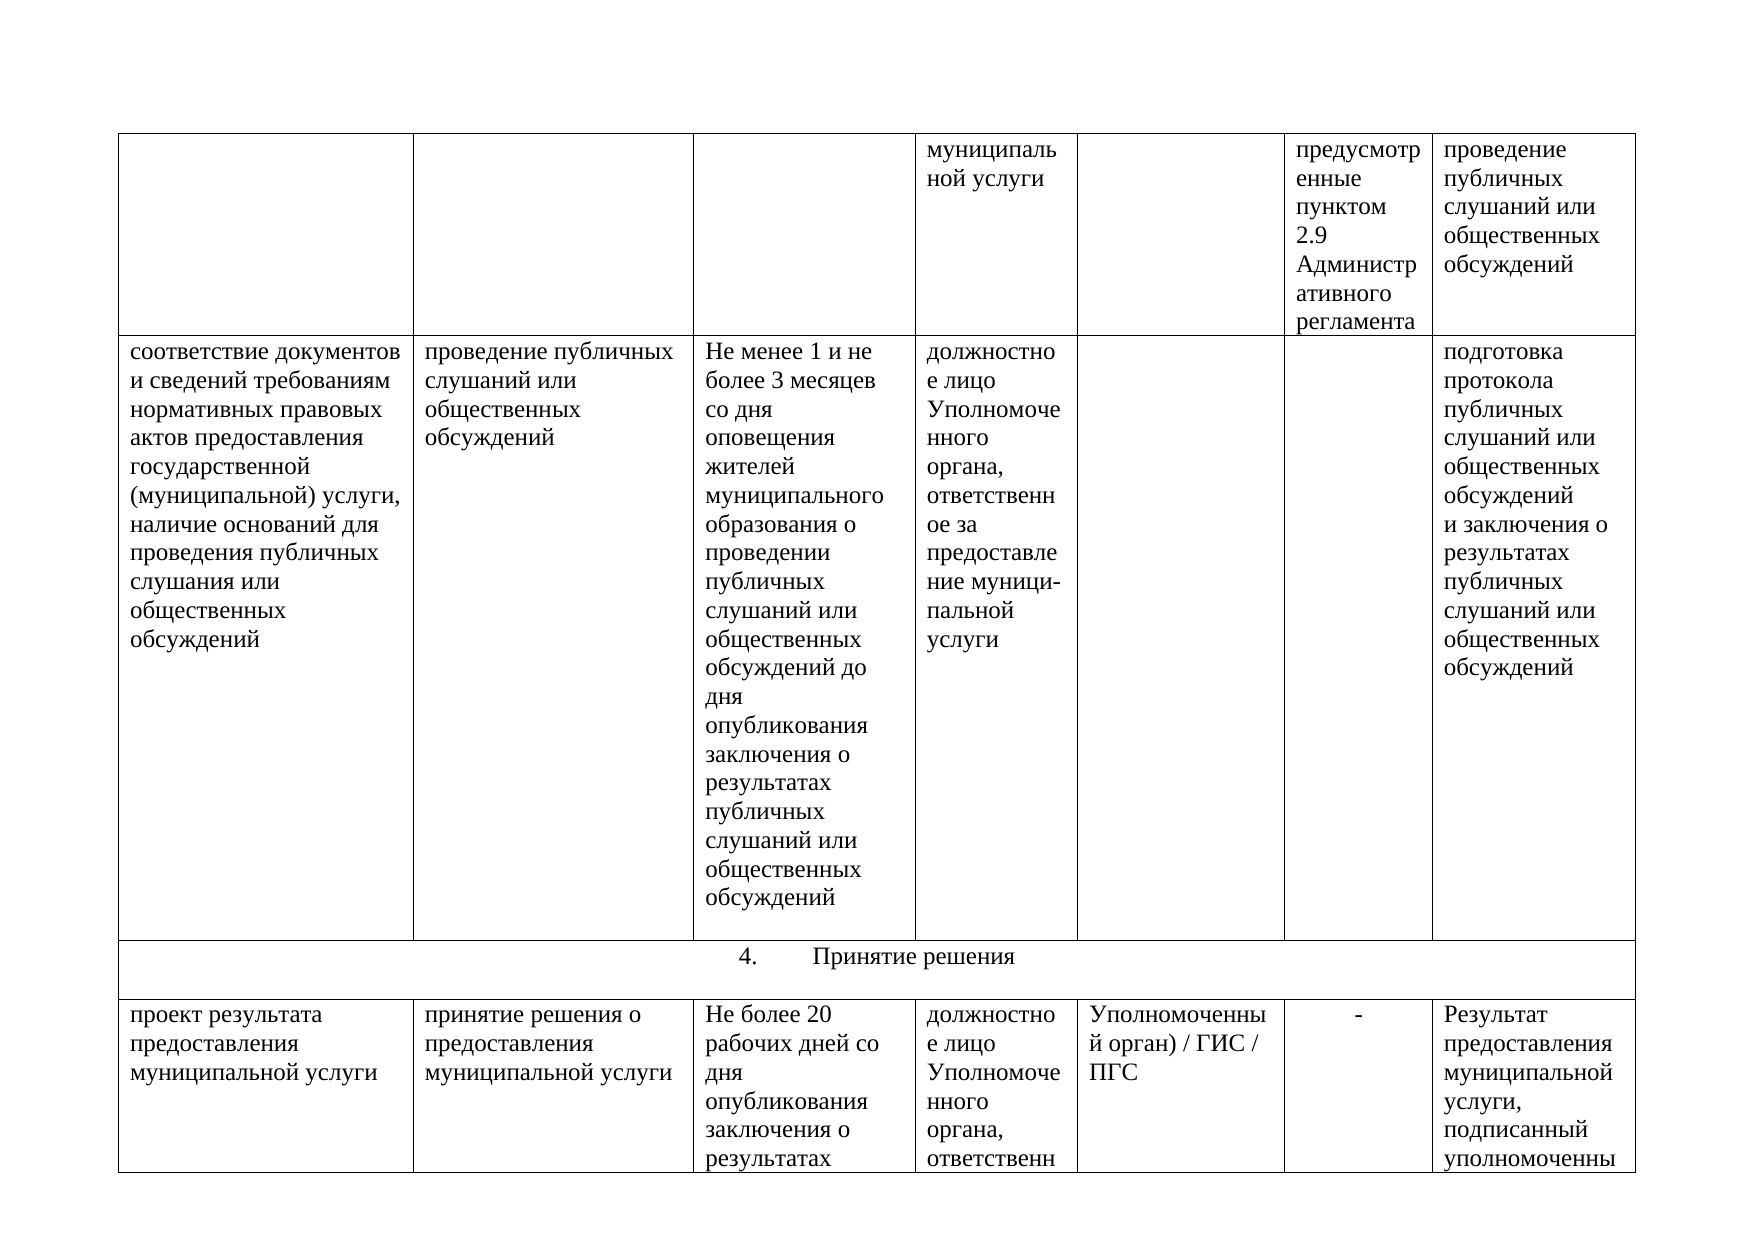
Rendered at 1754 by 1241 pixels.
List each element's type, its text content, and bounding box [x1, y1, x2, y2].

table_cell соответствие документов и сведений требованиям нормативных правовых актов предоставления государственной (муниципальной) услуги, наличие оснований для проведения публичных слушания или общественных обсуждений [119, 336, 413, 940]
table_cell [1433, 1000, 1635, 1172]
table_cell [414, 1000, 693, 1172]
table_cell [916, 134, 1077, 335]
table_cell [414, 134, 693, 335]
table_cell должностное лицо Уполномоченного органа, ответственное за предоставление муници-пальной услуги [916, 336, 1077, 940]
table_cell [1285, 336, 1432, 940]
table_cell [1078, 336, 1284, 940]
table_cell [1285, 134, 1432, 335]
table_cell Не менее 1 и не более 3 месяцев со дня оповещения жителей муниципального образования о проведении публичных слушаний или общественных обсуждений до дня опубликования заключения о результатах публичных слушаний или общественных обсуждений [694, 336, 915, 940]
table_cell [1433, 134, 1635, 335]
table_cell проведение публичных слушаний или общественных обсуждений [414, 336, 693, 940]
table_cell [119, 134, 413, 335]
table_cell - [1285, 1000, 1432, 1172]
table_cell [119, 1000, 413, 1172]
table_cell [694, 134, 915, 335]
table_cell подготовка протокола публичных слушаний или общественных обсуждений и заключения о результатах публичных слушаний или общественных обсуждений [1433, 336, 1635, 940]
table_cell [1078, 134, 1284, 335]
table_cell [916, 1000, 1077, 1172]
table_cell 4. Принятие решения [119, 941, 1635, 998]
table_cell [1078, 1000, 1284, 1172]
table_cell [694, 1000, 915, 1172]
